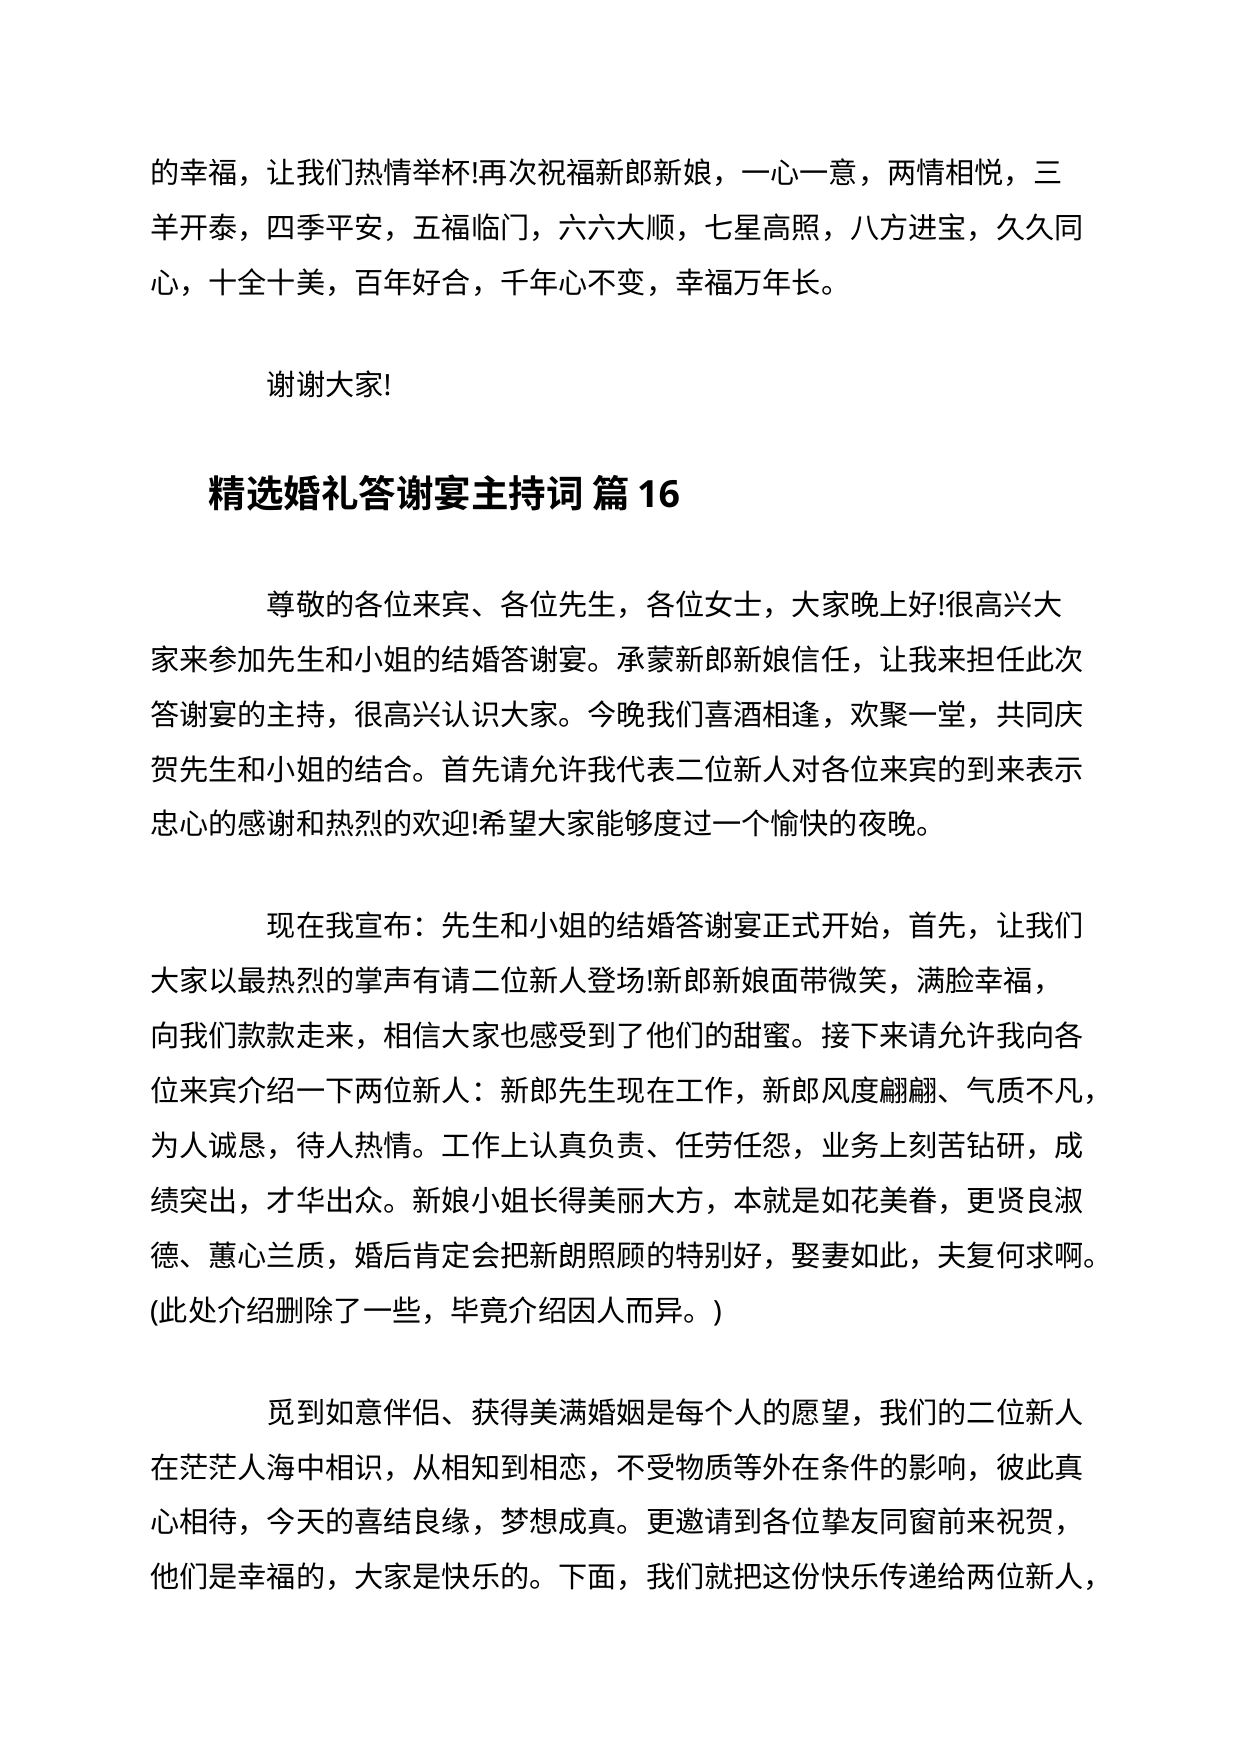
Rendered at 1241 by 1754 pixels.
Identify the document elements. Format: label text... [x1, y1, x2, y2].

text 尊敬的各位来宾、各位先生，各位女士，大家晚上好!很高兴大家来参加先生和小姐的结婚答谢宴。承蒙新郎新娘信任，让我来担任此次答谢宴的主持，很高兴认识大家。今晚我们喜酒相逢，欢聚一堂，共同庆贺先生和小姐的结合。首先请允许我代表二位新人对各位来宾的到来表示忠心的感谢和热烈的欢迎!希望大家能够度过一个愉快的夜晚。 [150, 581, 1090, 843]
text 现在我宣布：先生和小姐的结婚答谢宴正式开始，首先，让我们大家以最热烈的掌声有请二位新人登场!新郎新娘面带微笑，满脸幸福，向我们款款走来，相信大家也感受到了他们的甜蜜。接下来请允许我向各位来宾介绍一下两位新人：新郎先生现在工作，新郎风度翩翩、气质不凡，为人诚恳，待人热情。工作上认真负责、任劳任怨，业务上刻苦钻研，成绩突出，才华出众。新娘小姐长得美丽大方，本就是如花美眷，更贤良淑德、蕙心兰质，婚后肯定会把新朗照顾的特别好，娶妻如此，夫复何求啊。(此处介绍删除了一些，毕竟介绍因人而异。) [150, 903, 1090, 1330]
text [150, 1389, 1090, 1596]
text 谢谢大家! [150, 362, 1090, 404]
text 精选婚礼答谢宴主持词 篇16 [150, 464, 1090, 518]
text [150, 150, 1090, 302]
